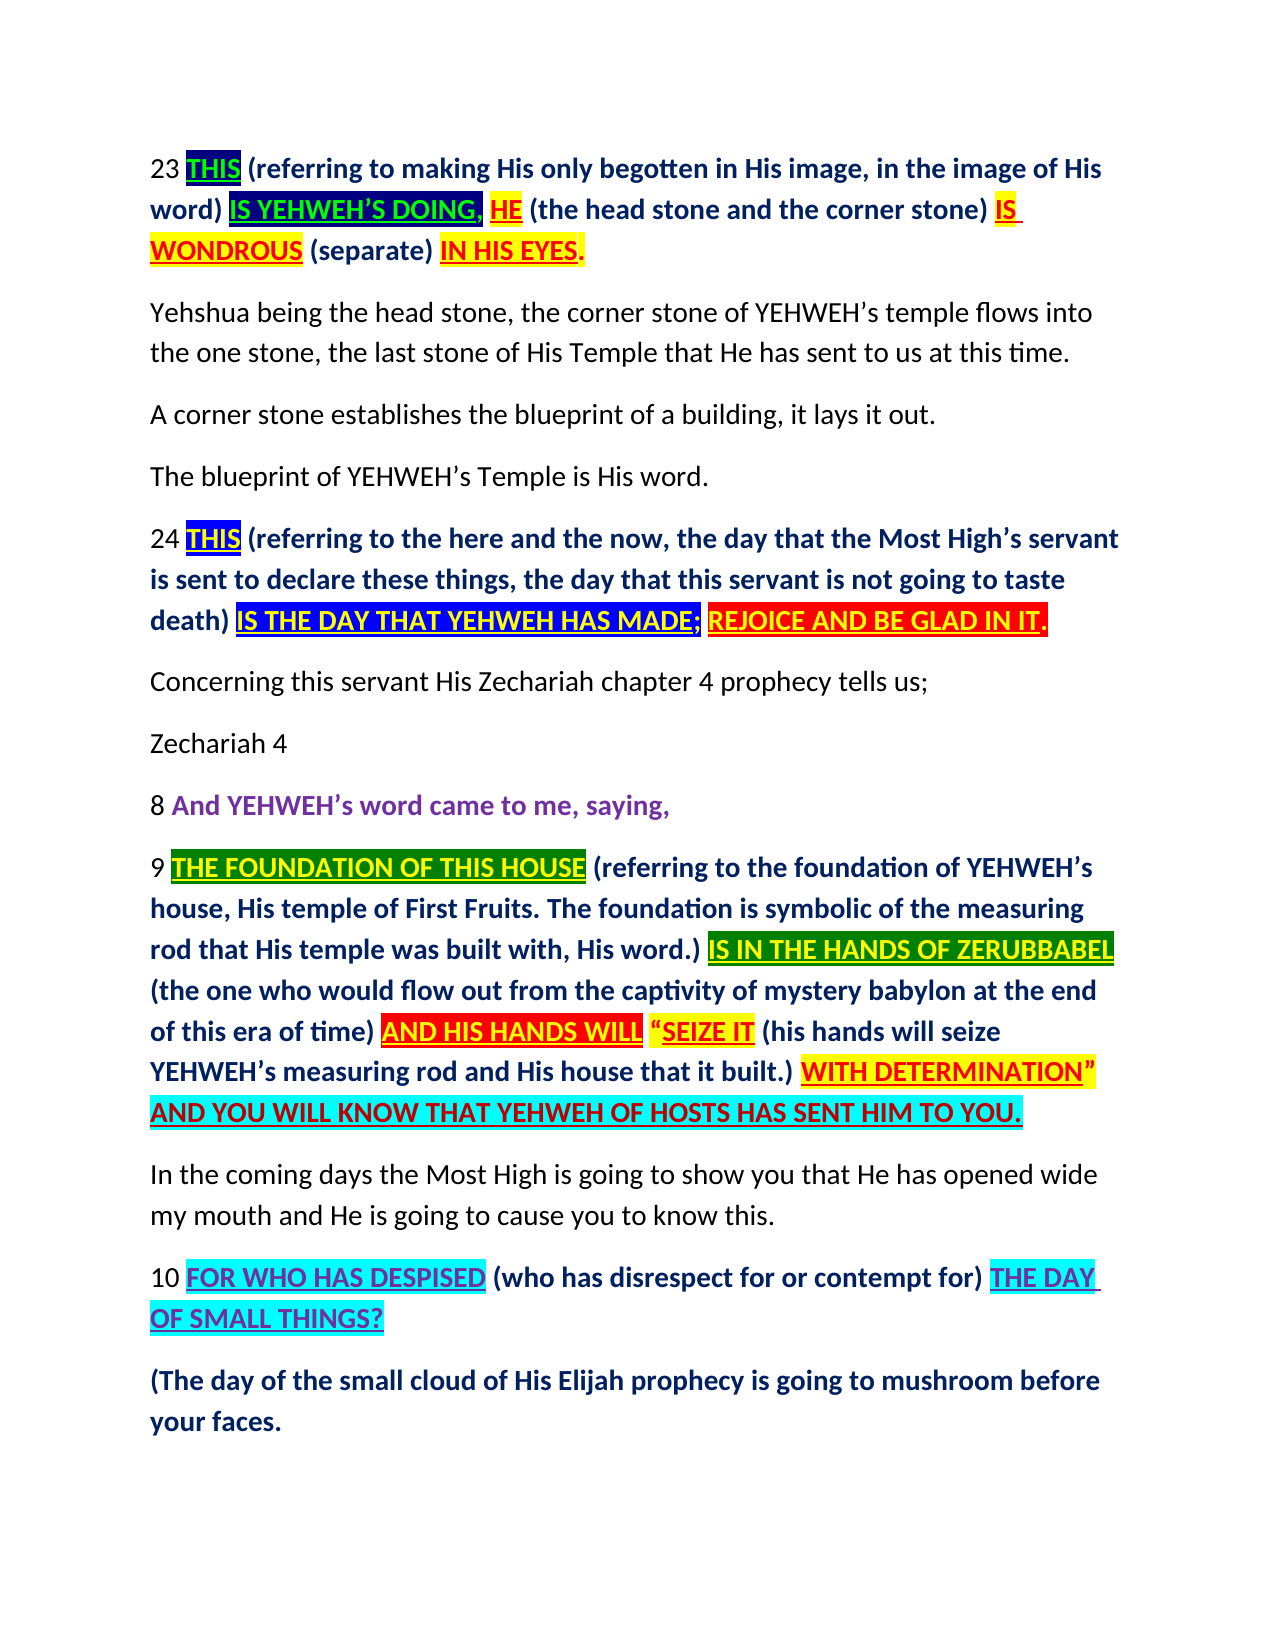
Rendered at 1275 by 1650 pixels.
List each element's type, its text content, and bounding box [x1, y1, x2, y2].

text Zechariah 4 [150, 725, 1125, 761]
text (The day of the small cloud of His Elijah prophecy is going to mushroom before your faces. [150, 1362, 1125, 1438]
text 10 FOR WHO HAS DESPISED (who has disrespect for or contempt for) THE DAY OF SMALL THINGS? [150, 1259, 1125, 1336]
text Yehshua being the head stone, the corner stone of YEHWEH’s temple flows into the one stone, the last stone of His Temple that He has sent to us at this time. [150, 294, 1125, 370]
text 23 THIS (referring to making His only begotten in His image, in the image of His word) IS YEHWEH’S DOING, HE (the head stone and the corner stone) IS WONDROUS (separate) IN HIS EYES. [150, 150, 1125, 267]
text The blueprint of YEHWEH’s Temple is His word. [150, 458, 1125, 494]
text 24 THIS (referring to the here and the now, the day that the Most High’s servant is sent to declare these things, the day that this servant is not going to taste death) IS THE DAY THAT YEHWEH HAS MADE; REJOICE AND BE GLAD IN IT. [150, 520, 1125, 637]
text Concerning this servant His Zechariah chapter 4 prophecy tells us; [150, 663, 1125, 699]
text 8 And YEHWEH’s word came to me, saying, [150, 787, 1125, 823]
text A corner stone establishes the blueprint of a building, it lays it out. [150, 396, 1125, 432]
text In the coming days the Most High is going to show you that He has opened wide my mouth and He is going to cause you to know this. [150, 1156, 1125, 1233]
text 9 THE FOUNDATION OF THIS HOUSE (referring to the foundation of YEHWEH’s house, His temple of First Fruits. The foundation is symbolic of the measuring rod that His temple was built with, His word.) IS IN THE HANDS OF ZERUBBABEL (the one who would flow out from the captivity of mystery babylon at the end of this era of time) AND HIS HANDS WILL “SEIZE IT (his hands will seize YEHWEH’s measuring rod and His house that it built.) WITH DETERMINATION” AND YOU WILL KNOW THAT YEHWEH OF HOSTS HAS SENT HIM TO YOU. [150, 849, 1125, 1130]
